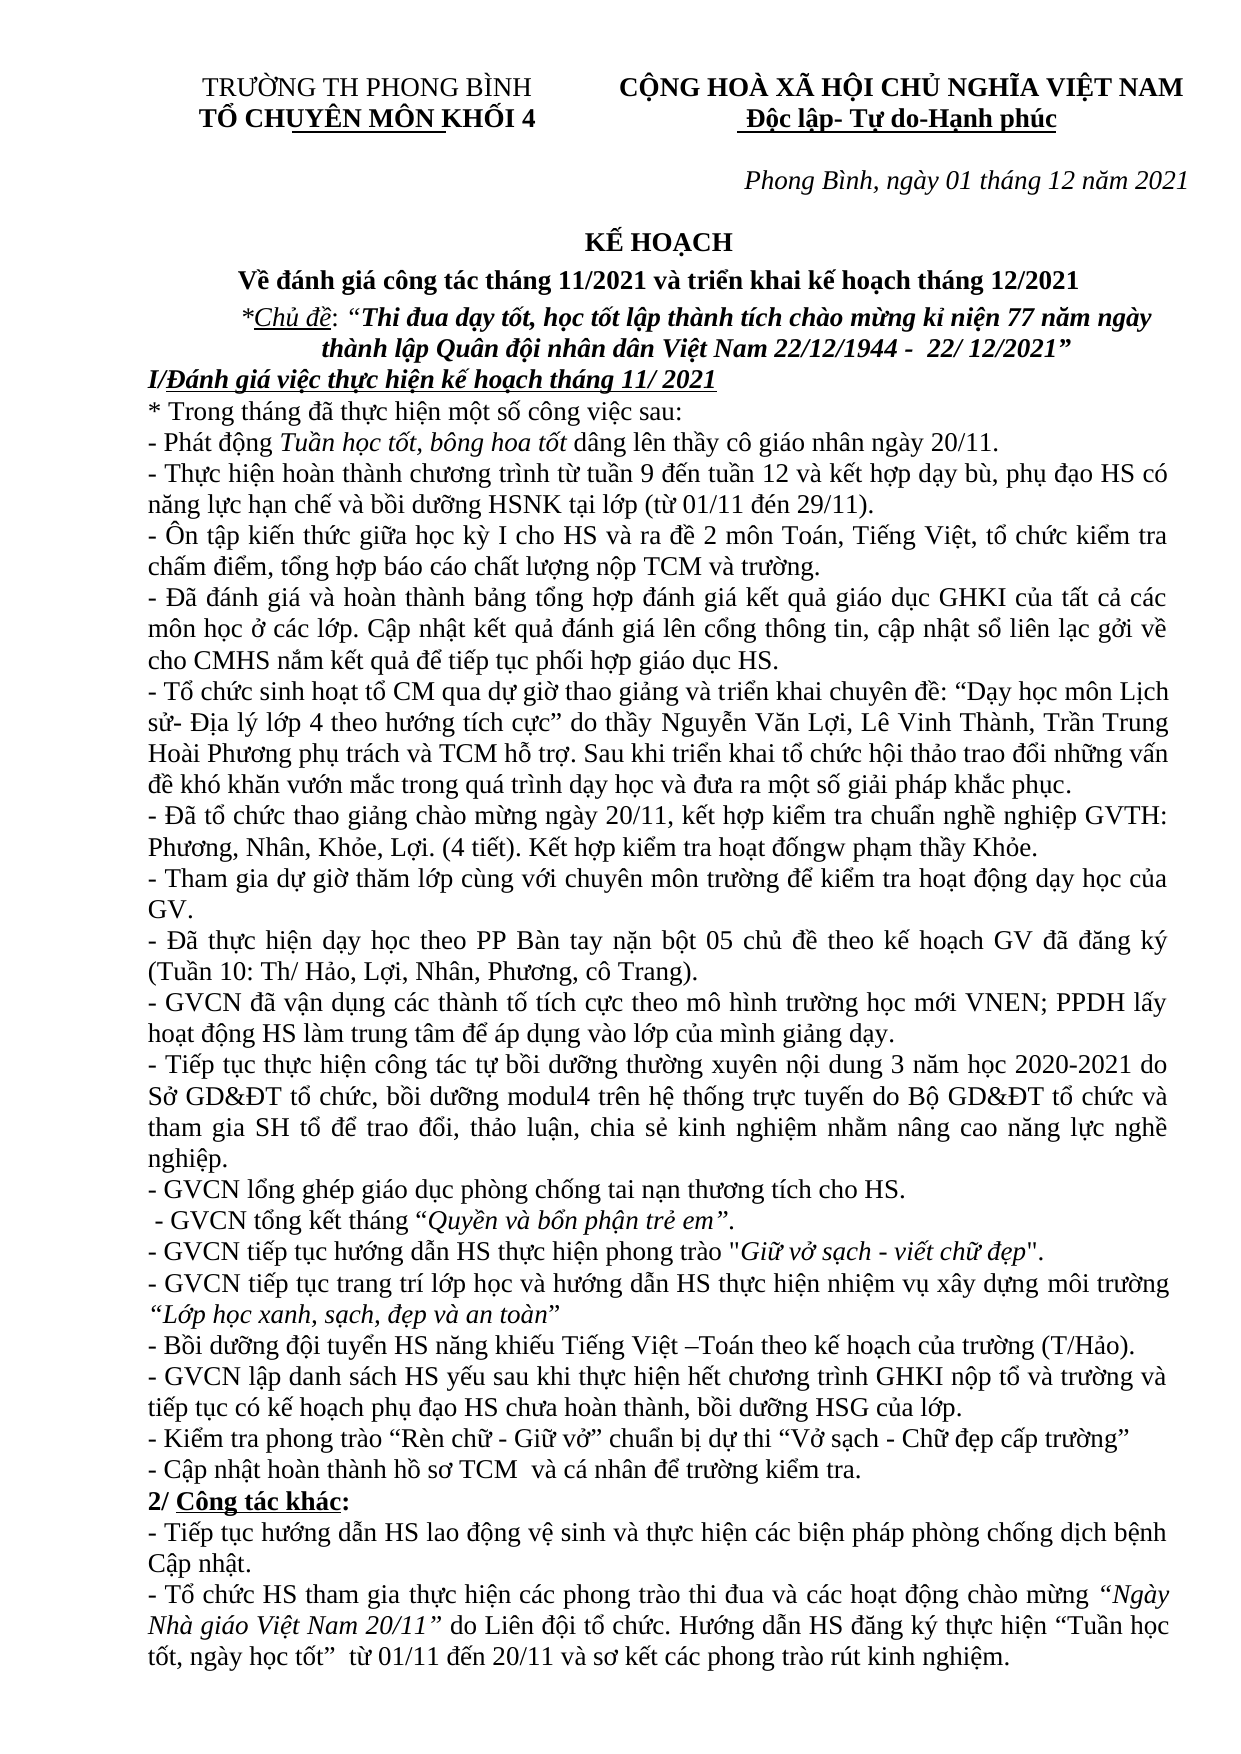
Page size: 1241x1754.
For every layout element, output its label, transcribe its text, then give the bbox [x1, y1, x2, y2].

text - Tham gia dự giờ thăm lớp cùng với chuyên môn trường để kiểm tra hoạt động dạy học của GV. [148, 862, 1169, 924]
text - Tổ chức HS tham gia thực hiện các phong trào thi đua và các hoạt động chào mừng “Ngày Nhà giáo Việt Nam 20/11” do Liên đội tổ chức. Hướng dẫn HS đăng ký thực hiện “Tuần học tốt, ngày học tốt” từ 01/11 đến 20/11 và sơ kết các phong trào rút kinh nghiệm. [148, 1578, 1169, 1672]
text - Tiếp tục thực hiện công tác tự bồi dưỡng thường xuyên nội dung 3 năm học 2020-2021 do Sở GD&ĐT tổ chức, bồi dưỡng modul4 trên hệ thống trực tuyến do Bộ GD&ĐT tổ chức và tham gia SH tổ để trao đổi, thảo luận, chia sẻ kinh nghiệm nhằm nâng cao năng lực nghề nghiệp. [148, 1049, 1169, 1173]
text *Chủ đề: “Thi đua dạy tốt, học tốt lập thành tích chào mừng kỉ niện 77 năm ngày [148, 301, 1240, 332]
text - Cập nhật hoàn thành hồ sơ TCM và cá nhân để trường kiểm tra. [148, 1453, 1169, 1485]
text I/Đánh giá việc thực hiện kế hoạch tháng 11/ 2021 [148, 363, 1169, 394]
text - GVCN lập danh sách HS yếu sau khi thực hiện hết chương trình GHKI nộp tổ và trường và tiếp tục có kế hoạch phụ đạo HS chưa hoàn thành, bồi dưỡng HSG của lớp. [148, 1360, 1169, 1422]
text - Kiểm tra phong trào “Rèn chữ - Giữ vở” chuẩn bị dự thi “Vở sạch - Chữ đẹp cấp trường” [148, 1422, 1169, 1453]
text 2/ Công tác khác: [148, 1485, 1169, 1516]
text KẾ HOẠCH [148, 227, 1169, 258]
table_header TRƯỜNG TH PHONG BÌNH TỔ CHUYÊN MÔN KHỐI 4 [136, 71, 598, 195]
text - Tổ chức sinh hoạt tổ CM qua dự giờ thao giảng và triển khai chuyên đề: “Dạy học môn Lịch sử- Địa lý lớp 4 theo hướng tích cực” do thầy Nguyễn Văn Lợi, Lê Vinh Thành, Trần Trung Hoài Phương phụ trách và TCM hỗ trợ. Sau khi triển khai tổ chức hội thảo trao đổi những vấn đề khó khăn vướn mắc trong quá trình dạy học và đưa ra một số giải pháp khắc phục. [148, 675, 1169, 799]
text - GVCN tiếp tục hướng dẫn HS thực hiện phong trào "Giữ vở sạch - viết chữ đẹp". [148, 1236, 1169, 1267]
text - GVCN lổng ghép giáo dục phòng chống tai nạn thương tích cho HS. [148, 1173, 1169, 1204]
text - Đã đánh giá và hoàn thành bảng tổng hợp đánh giá kết quả giáo dục GHKI của tất cả các môn học ở các lớp. Cập nhật kết quả đánh giá lên cổng thông tin, cập nhật sổ liên lạc gởi về cho CMHS nắm kết quả để tiếp tục phối hợp giáo dục HS. [148, 581, 1169, 675]
text - Đã tổ chức thao giảng chào mừng ngày 20/11, kết hợp kiểm tra chuẩn nghề nghiệp GVTH: Phương, Nhân, Khỏe, Lợi. (4 tiết). Kết hợp kiểm tra hoạt đốngw phạm thầy Khỏe. [148, 799, 1169, 862]
text - Bồi dưỡng đội tuyển HS năng khiếu Tiếng Việt –Toán theo kế hoạch của trường (T/Hảo). [148, 1329, 1169, 1360]
text - GVCN đã vận dụng các thành tố tích cực theo mô hình trường học mới VNEN; PPDH lấy hoạt động HS làm trung tâm để áp dụng vào lớp của mình giảng dạy. [148, 986, 1169, 1049]
text - Phát động Tuần học tốt, bông hoa tốt dâng lên thầy cô giáo nhân ngày 20/11. [148, 426, 1169, 457]
table_header CỘNG HOÀ XÃ HỘI CHỦ NGHĨA VIỆT Độc lập- Tự do-Hạnh phúc Phong Bình, ngày 01 tháng 12 năm 2021 [598, 71, 1205, 195]
text - GVCN tiếp tục trang trí lớp học và hướng dẫn HS thực hiện nhiệm vụ xây dựng môi trường “Lớp học xanh, sạch, đẹp và an toàn” [148, 1267, 1169, 1329]
text Về đánh giá công tác tháng 11/2021 và triển khai kế hoạch tháng 12/2021 [148, 264, 1169, 295]
text thành lập Quân đội nhân dân Việt Nam 22/12/1944 - 22/ 12/2021” [148, 332, 1240, 363]
text - GVCN tổng kết tháng “Quyền và bổn phận trẻ em”. [148, 1204, 1169, 1236]
text - Thực hiện hoàn thành chương trình từ tuần 9 đến tuần 12 và kết hợp dạy bù, phụ đạo HS có năng lực hạn chế và bồi dưỡng HSNK tại lớp (từ 01/11 đén 29/11). [148, 457, 1169, 519]
text - Đã thực hiện dạy học theo PP Bàn tay nặn bột 05 chủ đề theo kế hoạch GV đã đăng ký (Tuần 10: Th/ Hảo, Lợi, Nhân, Phương, cô Trang). [148, 924, 1169, 986]
text * Trong tháng đã thực hiện một số công việc sau: [148, 394, 1169, 426]
text - Ôn tập kiến thức giữa học kỳ I cho HS và ra đề 2 môn Toán, Tiếng Việt, tổ chức kiểm tra chấm điểm, tổng hợp báo cáo chất lượng nộp TCM và trường. [148, 519, 1169, 581]
text - Tiếp tục hướng dẫn HS lao động vệ sinh và thực hiện các biện pháp phòng chống dịch bệnh Cập nhật. [148, 1516, 1169, 1578]
